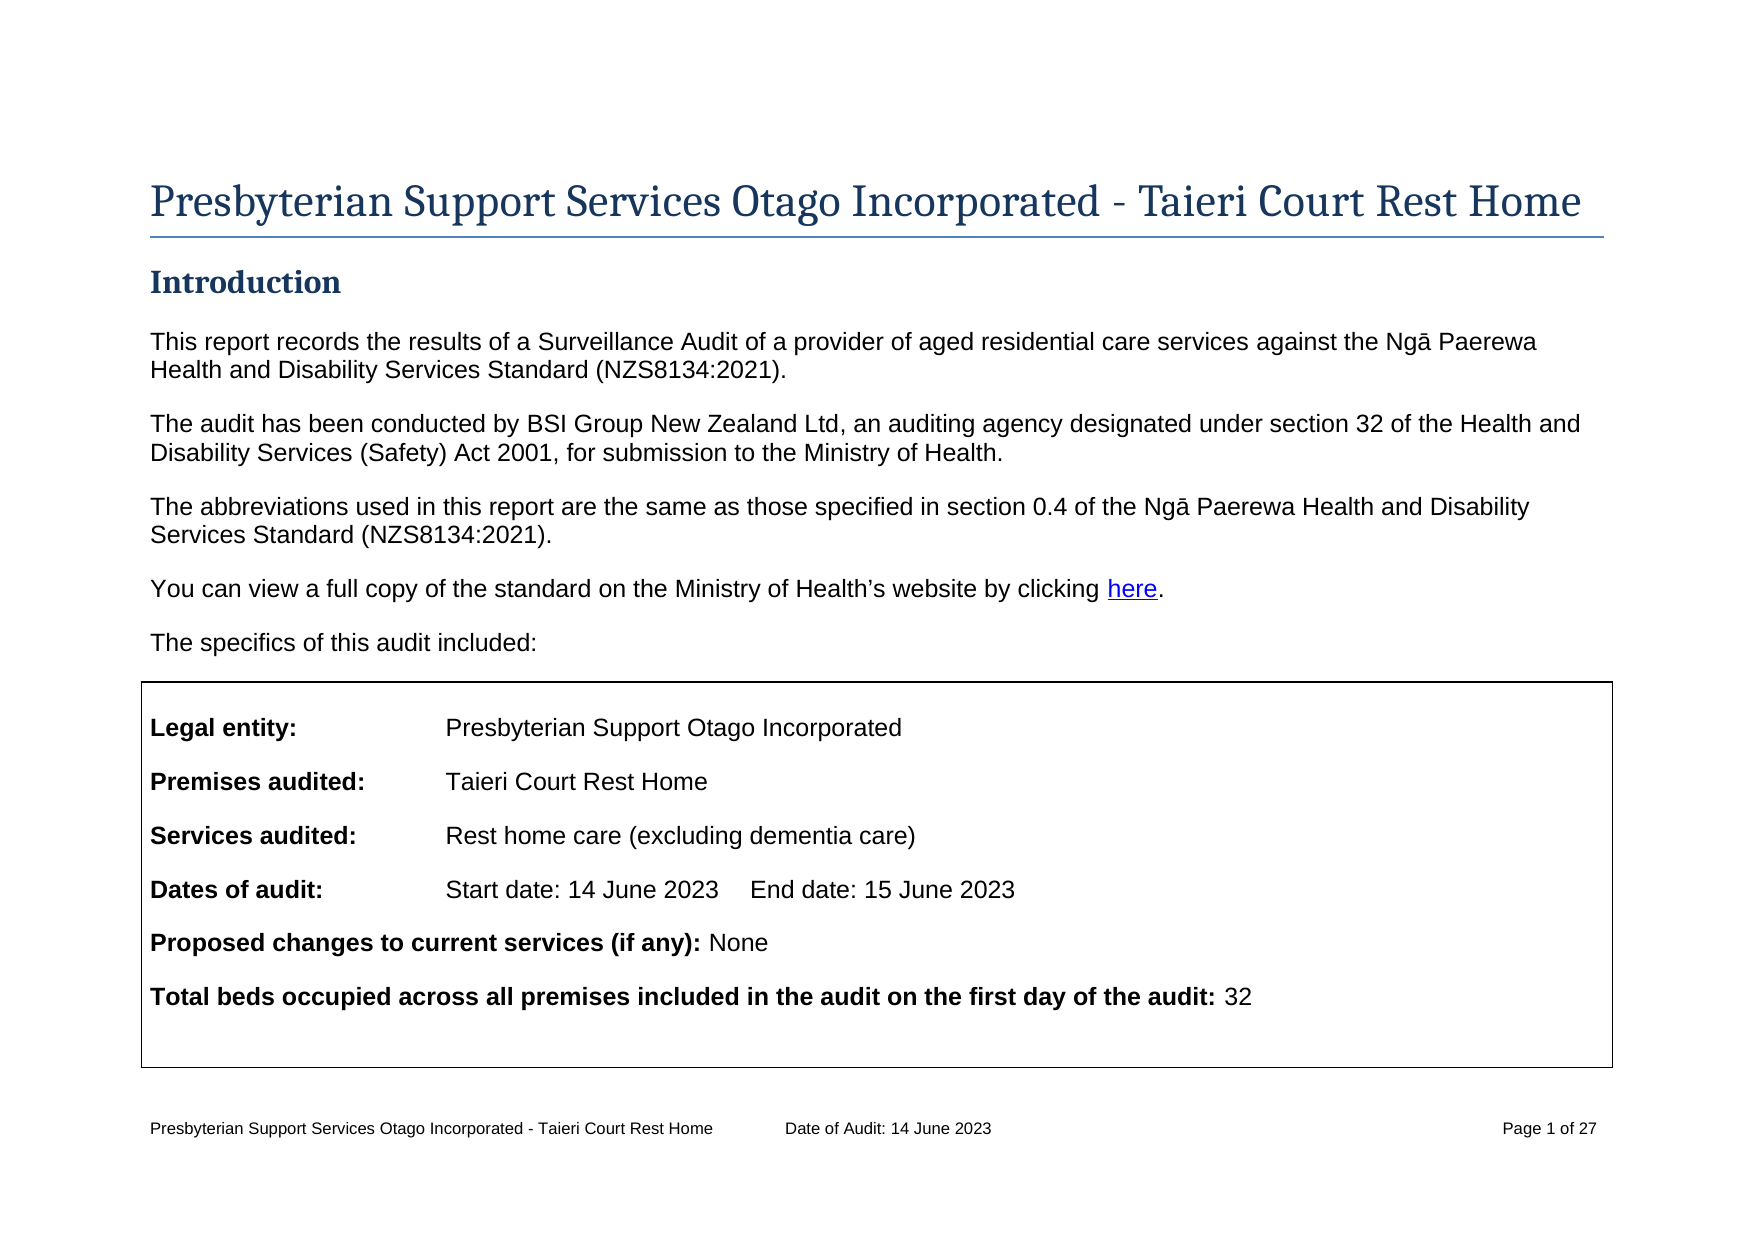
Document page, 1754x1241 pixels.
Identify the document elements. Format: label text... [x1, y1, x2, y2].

subtitle Presbyterian Support Services Otago Incorporated - Taieri Court Rest Home [150, 175, 1604, 236]
subtitle Introduction [150, 263, 1604, 301]
text The specifics of this audit included: [150, 628, 1604, 656]
text Proposed changes to current services (if any): None [142, 925, 1612, 957]
text Legal entity: Presbyterian Support Otago Incorporated [150, 713, 1604, 742]
text Dates of audit: Start date: 14 June 2023 End date: 15 June 2023 [142, 871, 1612, 903]
text The audit has been conducted by BSI Group New Zealand Ltd, an auditing agency designated under section 32 of the Health and Disability Services (Safety) Act 2001, for submission to the Ministry of Health. [150, 409, 1604, 466]
text Premises audited: Taieri Court Rest Home [142, 764, 1612, 796]
text This report records the results of a Surveillance Audit of a provider of aged residential care services against the Ngā Paerewa Health and Disability Services Standard (NZS8134:2021). [150, 326, 1604, 384]
text Services audited: Rest home care (excluding dementia care) [142, 818, 1612, 849]
text You can view a full copy of the standard on the Ministry of Health’s website by clicking here. [150, 574, 1604, 603]
text The abbreviations used in this report are the same as those specified in section 0.4 of the Ngā Paerewa Health and Disability Services Standard (NZS8134:2021). [150, 491, 1604, 549]
text Total beds occupied across all premises included in the audit on the first day of the audit: 32 [142, 979, 1612, 1011]
